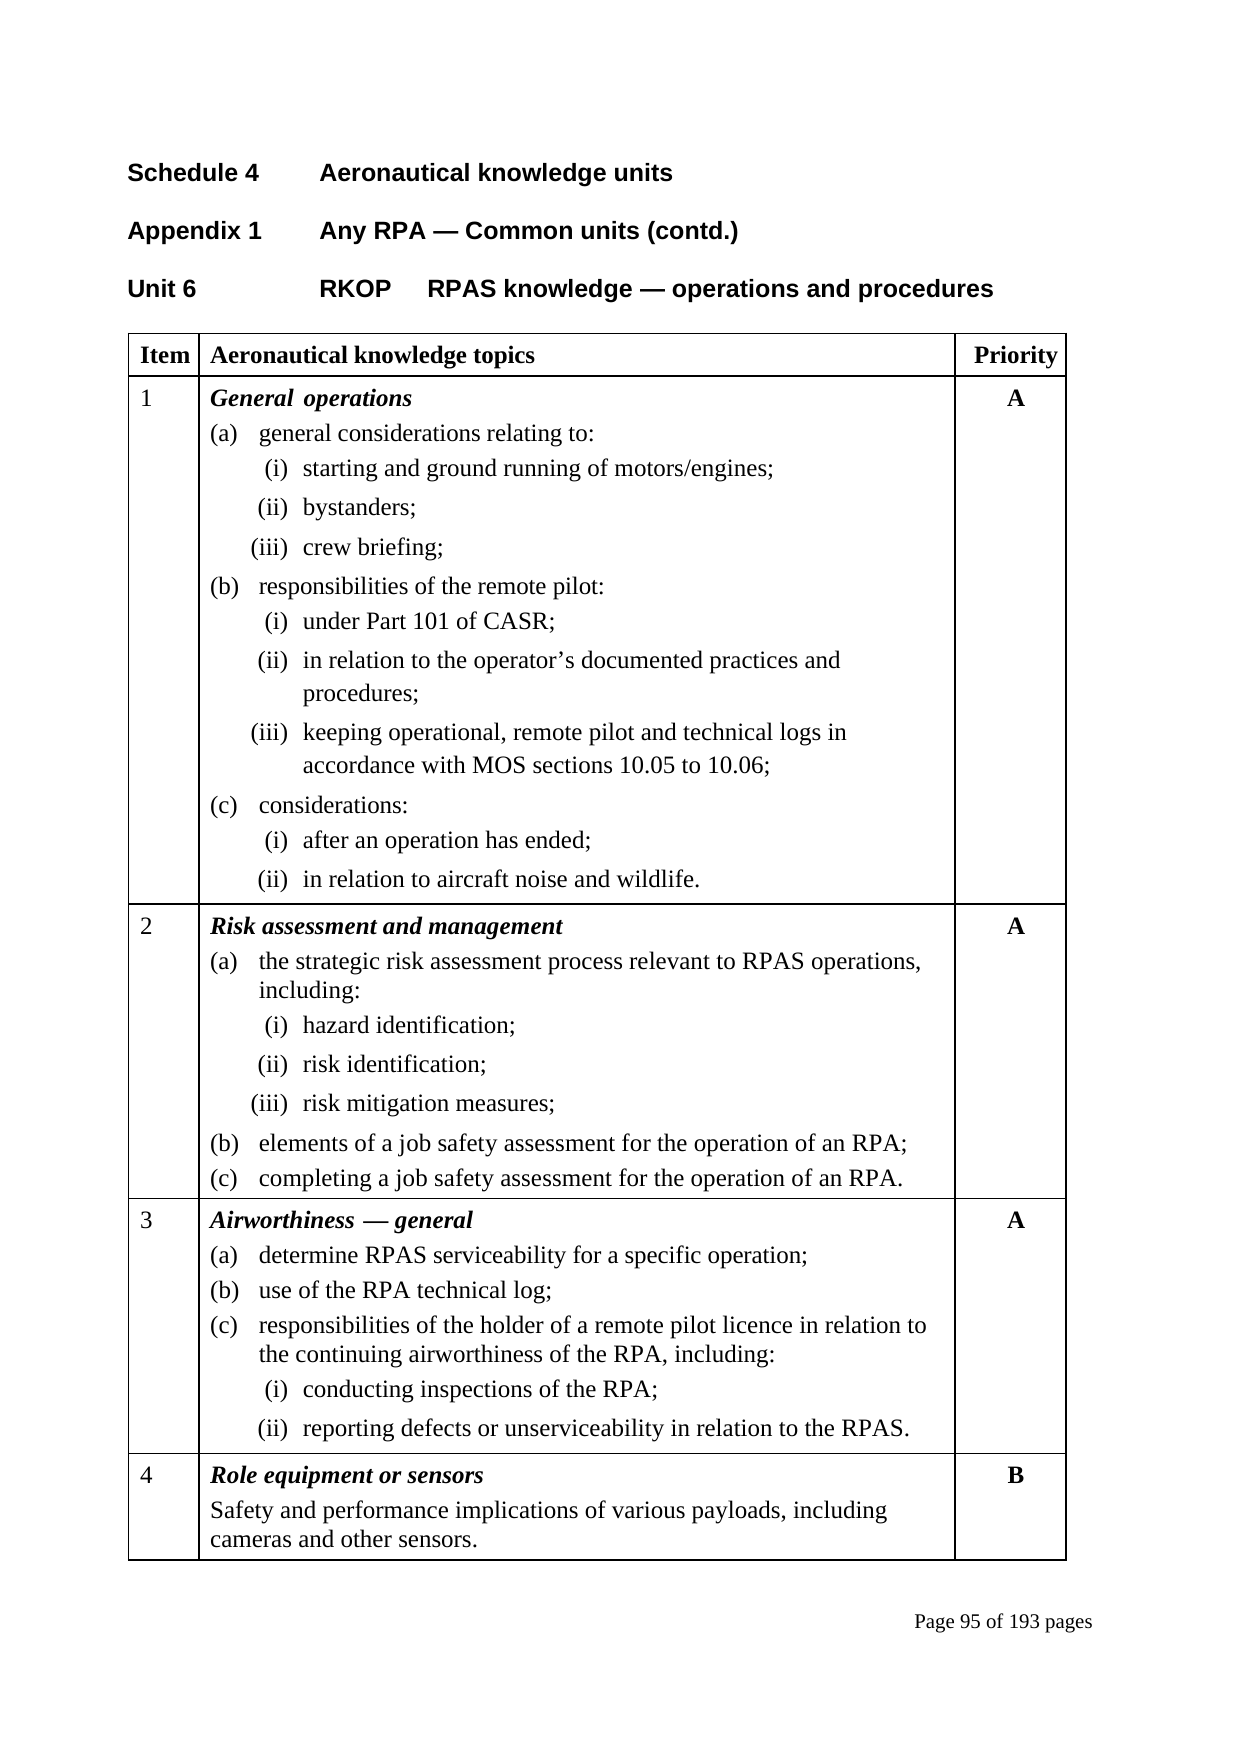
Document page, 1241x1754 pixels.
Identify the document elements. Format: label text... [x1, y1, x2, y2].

table_header Priority [956, 334, 1065, 375]
table_cell A [956, 377, 1065, 903]
table_cell B [956, 1454, 1065, 1559]
table_cell Airworthiness — general (a) determine RPAS serviceability for a specific operation; (b) use of the RPA technical log; (c) responsibilities of the holder of a remote pilot licence in relation to the continuing airworthiness of the RPA, including: (i) conducting inspections of the RPA; (ii) reporting defects or unserviceability in relation to the RPAS. [200, 1199, 954, 1453]
table_header Item [129, 334, 198, 375]
table_cell 4 [129, 1454, 198, 1559]
table_header Aeronautical knowledge topics [200, 334, 954, 375]
table_cell General operations (a) general considerations relating to: (i) starting and ground running of motors/engines; (ii) bystanders; (iii) crew briefing; (b) responsibilities of the remote pilot: (i) under Part 101 of CASR; (ii) in relation to the operator’s documented practices and procedures; (iii) keeping operational, remote pilot and technical logs in accordance with MOS sections 10.05 to 10.06; (c) considerations: (i) after an operation has ended; (ii) in relation to aircraft noise and wildlife. [200, 377, 954, 903]
table_cell A [956, 905, 1065, 1198]
subtitle Unit 6 RKOP RPAS knowledge — operations and procedures [127, 274, 1092, 303]
table_cell Risk assessment and management (a) the strategic risk assessment process relevant to RPAS operations, including: (i) hazard identification; (ii) risk identification; (iii) risk mitigation measures; (b) elements of a job safety assessment for the operation of an RPA; (c) completing a job safety assessment for the operation of an RPA. [200, 905, 954, 1198]
table_cell A [956, 1199, 1065, 1453]
table_cell 3 [129, 1199, 198, 1453]
table_cell 2 [129, 905, 198, 1198]
table_cell 1 [129, 377, 198, 903]
subtitle Schedule 4 Aeronautical knowledge units [127, 158, 1092, 187]
subtitle Appendix 1 Any RPA — Common units (contd.) [127, 216, 1092, 245]
table_cell Role equipment or sensors Safety and performance implications of various payloads, including cameras and other sensors. [200, 1454, 954, 1559]
